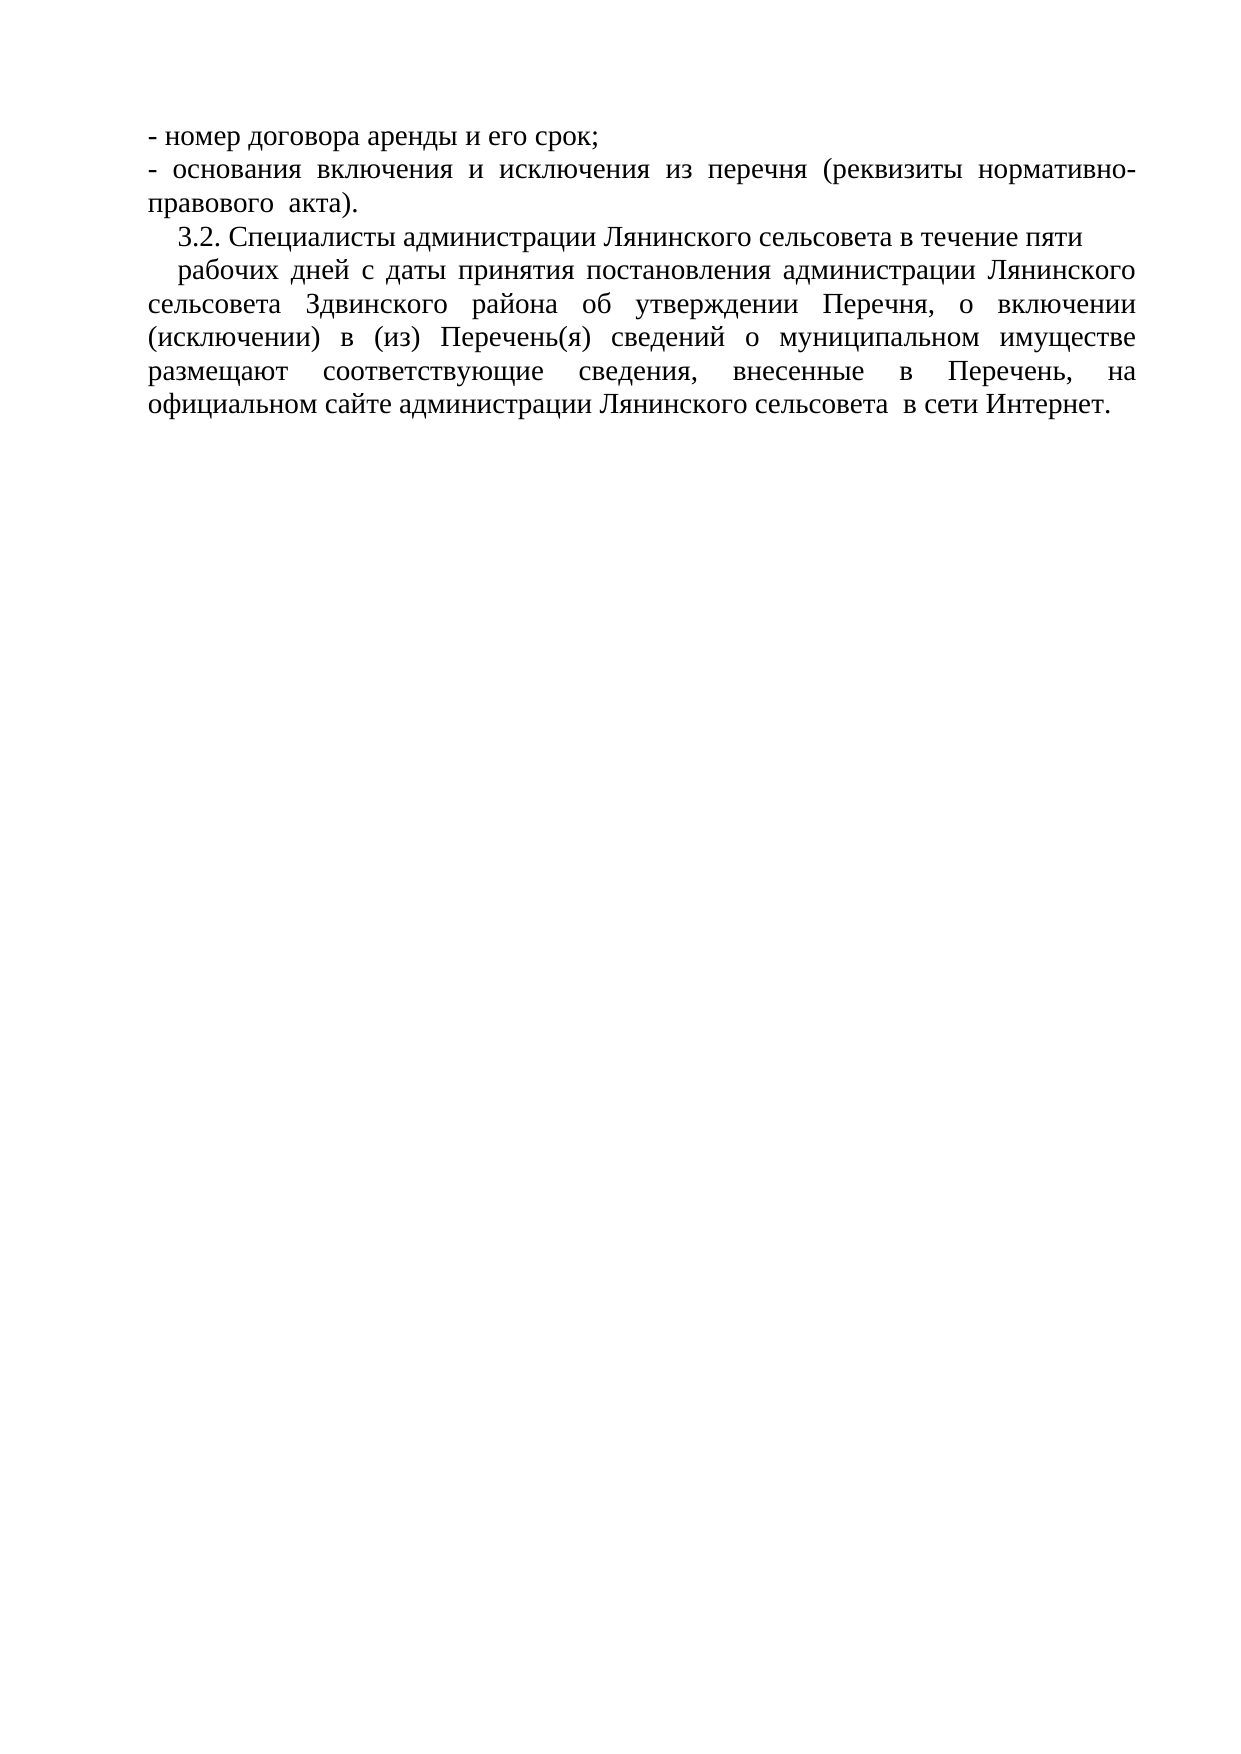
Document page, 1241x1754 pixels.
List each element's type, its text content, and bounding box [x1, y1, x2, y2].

text рабочих дней с даты принятия постановления администрации Лянинского сельсовета Здвинского района об утверждении Перечня, о включении (исключении) в (из) Перечень(я) сведений о муниципальном имуществе размещают соответствующие сведения, внесенные в Перечень, на официальном сайте администрации Лянинского сельсовета в сети Интернет. [148, 252, 1137, 420]
text - основания включения и исключения из перечня (реквизиты нормативно-правового акта). [148, 152, 1137, 219]
text 3.2. Специалисты администрации Лянинского сельсовета в течение пяти [148, 219, 1137, 252]
text - номер договора аренды и его срок; [148, 118, 1137, 152]
